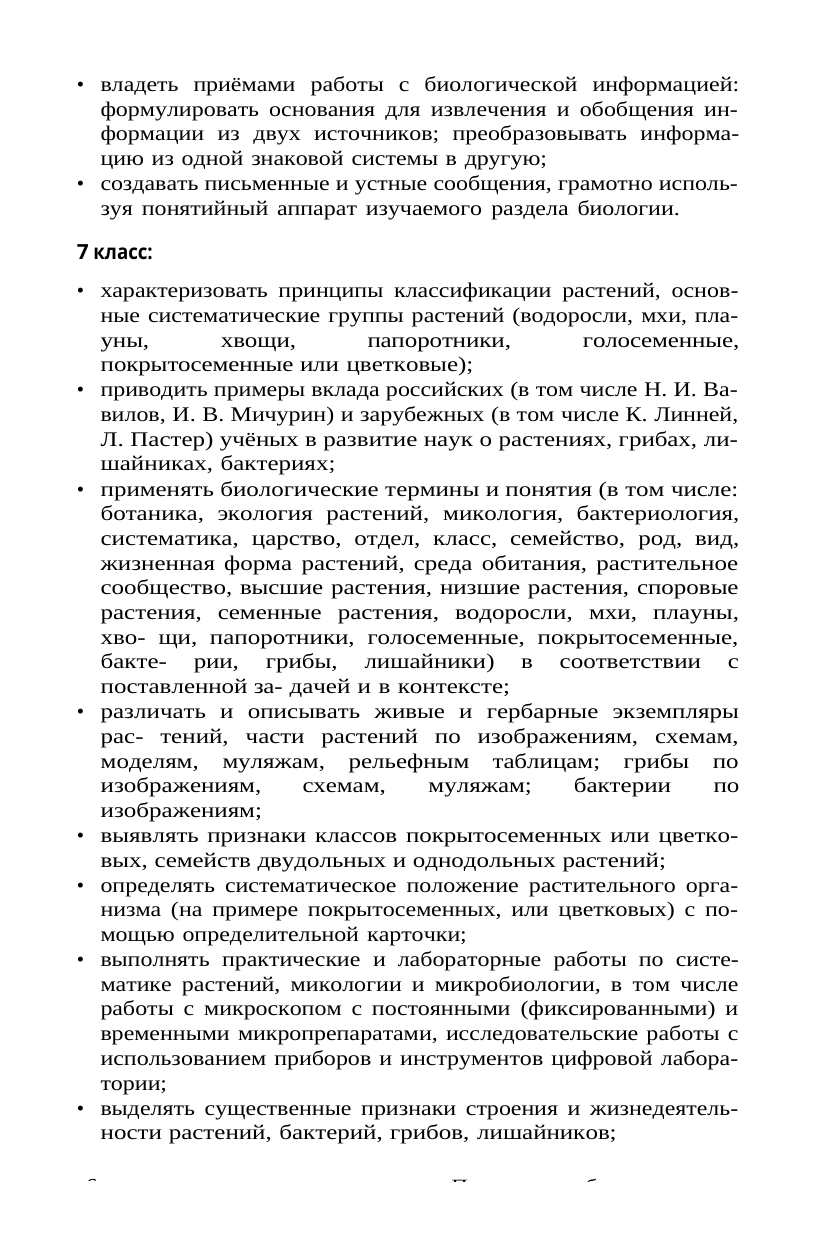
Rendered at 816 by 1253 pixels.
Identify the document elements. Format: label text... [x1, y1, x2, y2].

list различать и описывать живые и гербарные экземпляры рас- тений, части растений по изображениям, схемам, моделям, муляжам, рельефным таблицам; грибы по изображениям, схемам, муляжам; бактерии по изображениям; [77, 699, 739, 822]
list выделять существенные признаки строения и жизнедеятель- ности растений, бактерий, грибов, лишайников; [77, 1096, 739, 1144]
list характеризовать принципы классификации растений, основ- ные систематические группы растений (водоросли, мхи, пла- уны, хвощи, папоротники, голосеменные, покрытосеменные или цветковые); [77, 278, 739, 376]
subtitle класс: [77, 237, 751, 265]
list выявлять признаки классов покрытосеменных или цветко- вых, семейств двудольных и однодольных растений; [77, 823, 739, 872]
list владеть приёмами работы с биологической информацией: формулировать основания для извлечения и обобщения ин- формации из двух источников; преобразовывать информа- цию из одной знаковой системы в другую; [77, 72, 739, 170]
list применять биологические термины и понятия (в том числе: ботаника, экология растений, микология, бактериология, систематика, царство, отдел, класс, семейство, род, вид, жизненная форма растений, среда обитания, растительное сообщество, высшие растения, низшие растения, споровые растения, семенные растения, водоросли, мхи, плауны, хво- щи, папоротники, голосеменные, покрытосеменные, бакте- рии, грибы, лишайники) в соответствии с поставленной за- дачей и в контексте; [77, 476, 739, 698]
list определять систематическое положение растительного орга- низма (на примере покрытосеменных, или цветковых) с по- мощью определительной карточки; [77, 873, 739, 946]
list приводить примеры вклада российских (в том числе Н. И. Ва- вилов, И. В. Мичурин) и зарубежных (в том числе К. Линней, Л. Пастер) учёных в развитие наук о растениях, грибах, ли- шайниках, бактериях; [77, 377, 739, 475]
list создавать письменные и устные сообщения, грамотно исполь- зуя понятийный аппарат изучаемого раздела биологии. [77, 171, 739, 219]
list выполнять практические и лабораторные работы по систе- матике растений, микологии и микробиологии, в том числе работы с микроскопом с постоянными (фиксированными) и временными микропрепаратами, исследовательские работы с использованием приборов и инструментов цифровой лабора- тории; [77, 947, 739, 1094]
